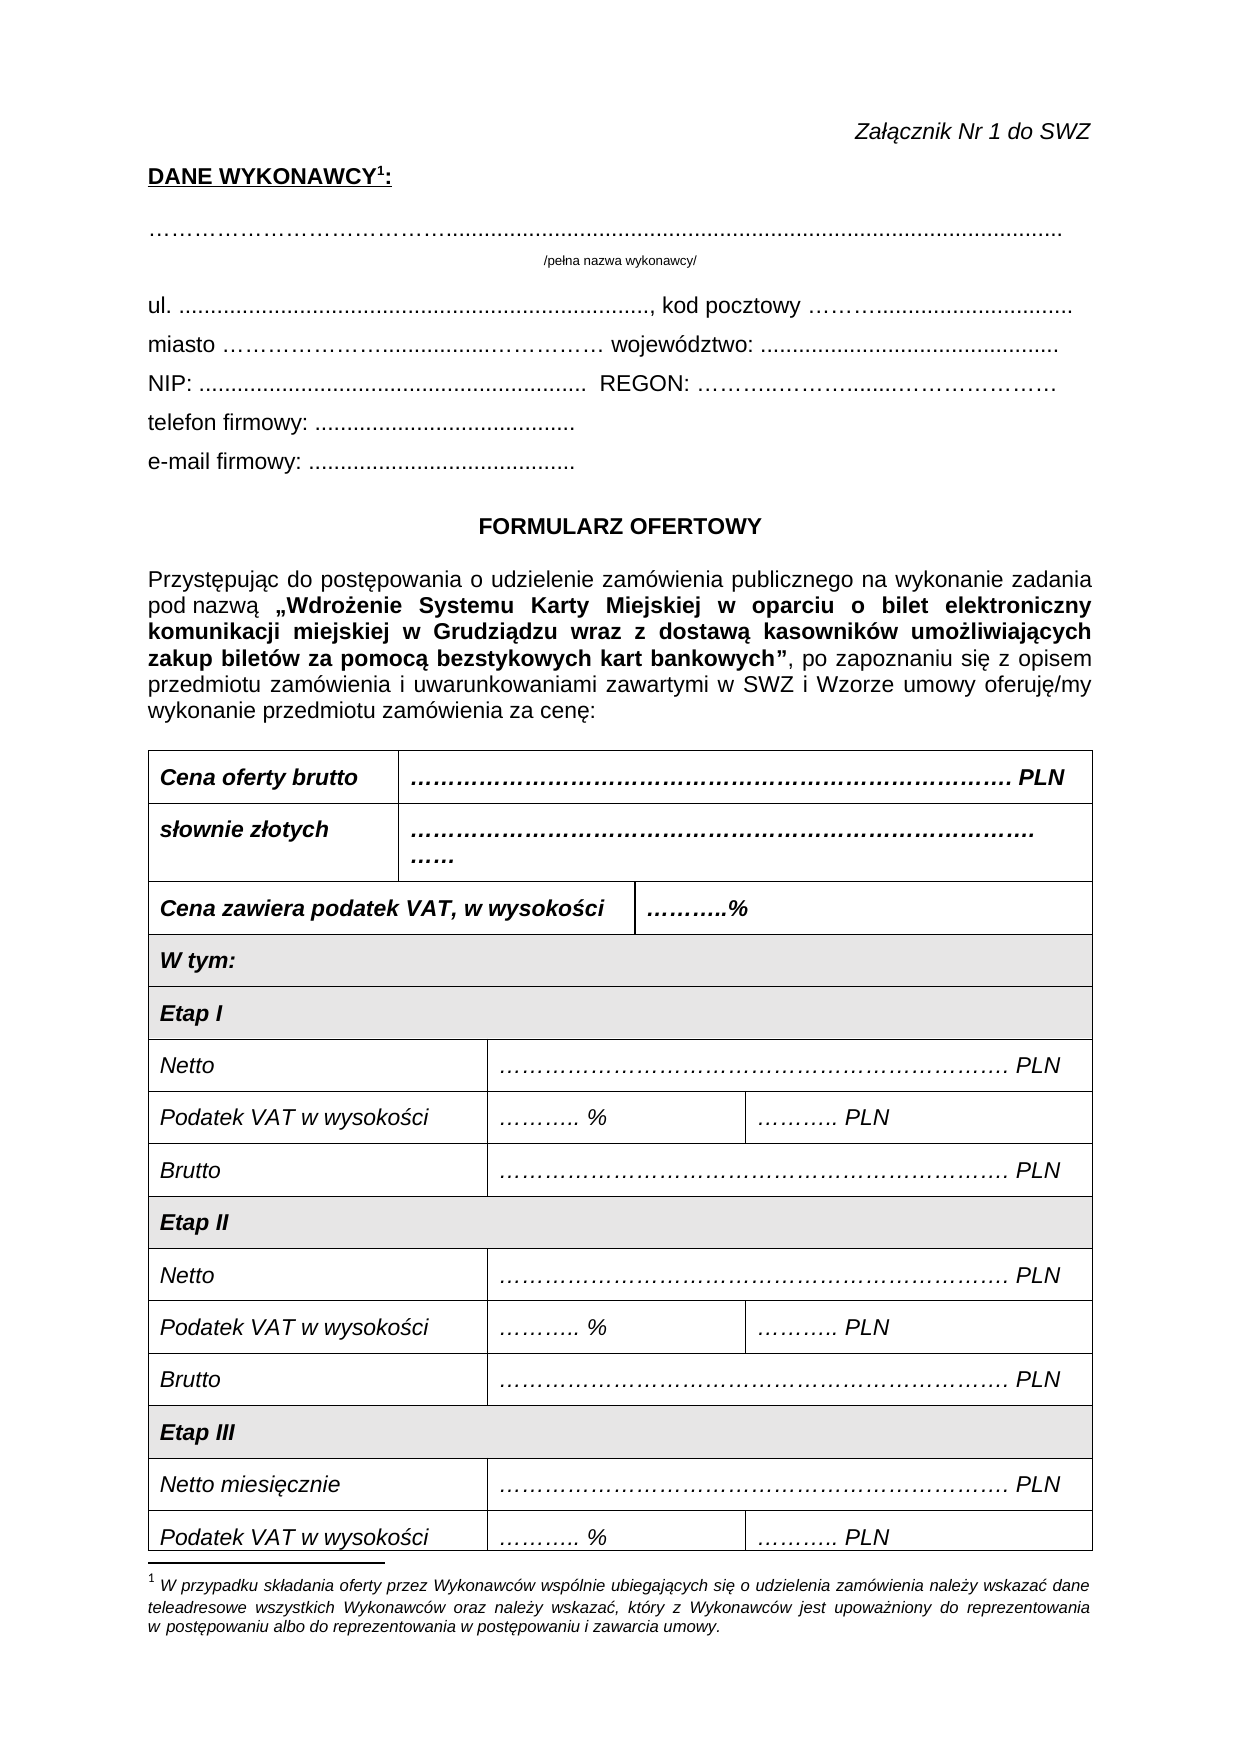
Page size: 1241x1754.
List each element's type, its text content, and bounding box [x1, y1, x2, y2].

table_cell ……….. % [488, 1301, 745, 1353]
table_cell Etap II [149, 1197, 1092, 1248]
table_cell Netto [149, 1040, 487, 1091]
text Przystępując do postępowania o udzielenie zamówienia publicznego na wykonanie zadania pod nazwą „Wdrożenie Systemu Karty Miejskiej w oparciu o bilet elektroniczny komunikacji miejskiej w Grudziądzu wraz z dostawą kasowników umożliwiających zakup biletów za pomocą bezstykowych kart bankowych”, po zapoznaniu się z opisem przedmiotu zamówienia i uwarunkowaniami zawartymi w SWZ i Wzorze umowy oferuję/my wykonanie przedmiotu zamówienia za cenę: [148, 566, 1092, 724]
table_cell Netto [149, 1249, 487, 1300]
table_cell …………………………………………………………. PLN [488, 1249, 1092, 1300]
table_cell ……….. % [488, 1511, 745, 1550]
table_cell Netto miesięcznie [149, 1459, 487, 1510]
text …………………………………................................................................................................. [148, 214, 1092, 241]
table_cell ……….. % [488, 1092, 745, 1143]
text /pełna nazwa wykonawcy/ [148, 253, 1092, 280]
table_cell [149, 1511, 487, 1550]
table_cell ……………………………………………………………………….…… [399, 804, 1092, 881]
table_cell Etap III [149, 1406, 1092, 1458]
text miasto ………………….................…………… województwo: ............................................... [148, 331, 1092, 357]
table_cell Brutto [149, 1144, 487, 1196]
table_cell Podatek VAT w wysokości [149, 1092, 487, 1143]
text e-mail firmowy: .......................................... [148, 448, 1092, 474]
table_cell słownie złotych [149, 804, 398, 881]
table_cell ……….. PLN [746, 1511, 1092, 1550]
table_cell …………………………………………………………. PLN [488, 1040, 1092, 1091]
table_cell …………………………………………………………. PLN [488, 1144, 1092, 1196]
table_cell Brutto [149, 1354, 487, 1405]
table_cell Cena zawiera podatek VAT, w wysokości [149, 882, 634, 934]
table_cell Etap I [149, 987, 1092, 1038]
table_cell …………………………………………………………. PLN [488, 1459, 1092, 1510]
table_cell ……….. PLN [746, 1092, 1092, 1143]
text DANE WYKONAWCY: [148, 163, 1092, 189]
text telefon firmowy: ......................................... [148, 409, 1092, 435]
table_cell W tym: [149, 935, 1092, 986]
text NIP: ............................................................. REGON: ………..………........………………… [148, 370, 1092, 396]
table_cell ………..% [636, 882, 1092, 934]
table_cell Podatek VAT w wysokości [149, 1301, 487, 1353]
table_cell …………………………………………………………. PLN [488, 1354, 1092, 1405]
text Załącznik Nr 1 do SWZ [148, 118, 1092, 144]
table_cell ……….. PLN [746, 1301, 1092, 1353]
table_header ……………………………………………………………………. PLN [399, 751, 1092, 802]
text FORMULARZ OFERTOWY [148, 513, 1092, 539]
table_header Cena oferty brutto [149, 751, 398, 802]
text ul. .........................................................................., kod pocztowy ………............................... [148, 292, 1092, 319]
